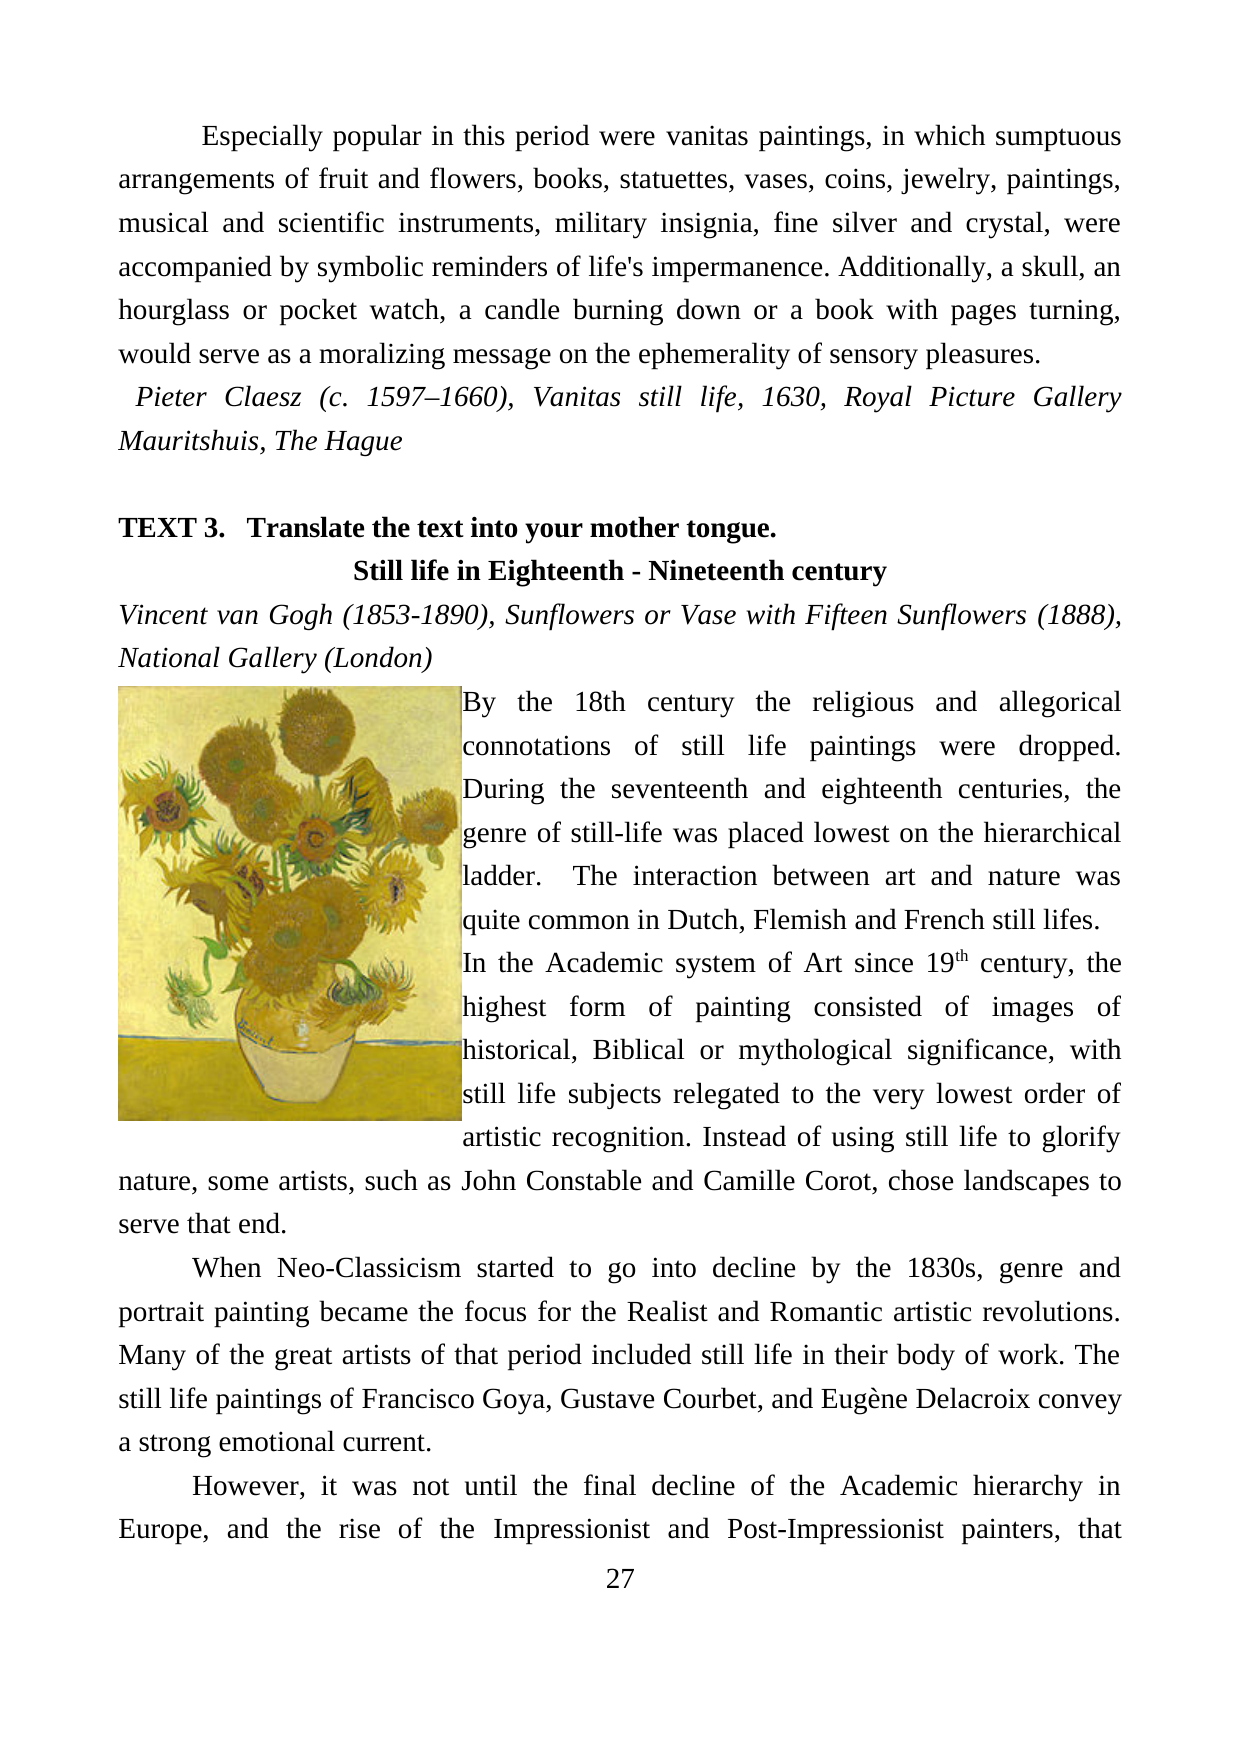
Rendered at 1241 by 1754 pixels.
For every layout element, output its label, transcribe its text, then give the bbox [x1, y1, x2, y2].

picture [118, 686, 462, 1121]
text Pieter Claesz (c. 1597–1660), Vanitas still life, 1630, Royal Picture Gallery Mauritshuis, The Hague [118, 379, 1122, 456]
text Especially popular in this period were vanitas paintings, in which sumptuous arrangements of fruit and flowers, books, statuettes, vases, coins, jewelry, paintings, musical and scientific instruments, military insignia, fine silver and crystal, were accompanied by symbolic reminders of life's impermanence. Additionally, a skull, an hourglass or pocket watch, a candle burning down or a book with pages turning, would serve as a moralizing message on the ephemerality of sensory pleasures. [118, 118, 1122, 369]
subtitle Still life in Eighteenth - Nineteenth century [118, 553, 1122, 587]
text Vincent van Gogh (1853-1890), Sunflowers or Vase with Fifteen Sunflowers (1888), National Gallery (London) [118, 597, 1122, 674]
text When Neo-Classicism started to go into decline by the 1830s, genre and portrait painting became the focus for the Realist and Romantic artistic revolutions. Many of the great artists of that period included still life in their body of work. The still life paintings of Francisco Goya, Gustave Courbet, and Eugène Delacroix convey a strong emotional current. [118, 1250, 1122, 1458]
text By the 18th century the religious and allegorical connotations of still life paintings were dropped. During the seventeenth and eighteenth centuries, the genre of still-life was placed lowest on the hierarchical ladder. The interaction between art and nature was quite common in Dutch, Flemish and French still lifes. [118, 684, 1122, 935]
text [118, 1468, 1122, 1545]
text In the Academic system of Art since 19th century, the highest form of painting consisted of images of historical, Biblical or mythological significance, with still life subjects relegated to the very lowest order of artistic recognition. Instead of using still life to glorify nature, some artists, such as John Constable and Camille Corot, chose landscapes to serve that end. [118, 945, 1122, 1240]
text TEXT 3. Translate the text into your mother tongue. [118, 510, 1122, 543]
